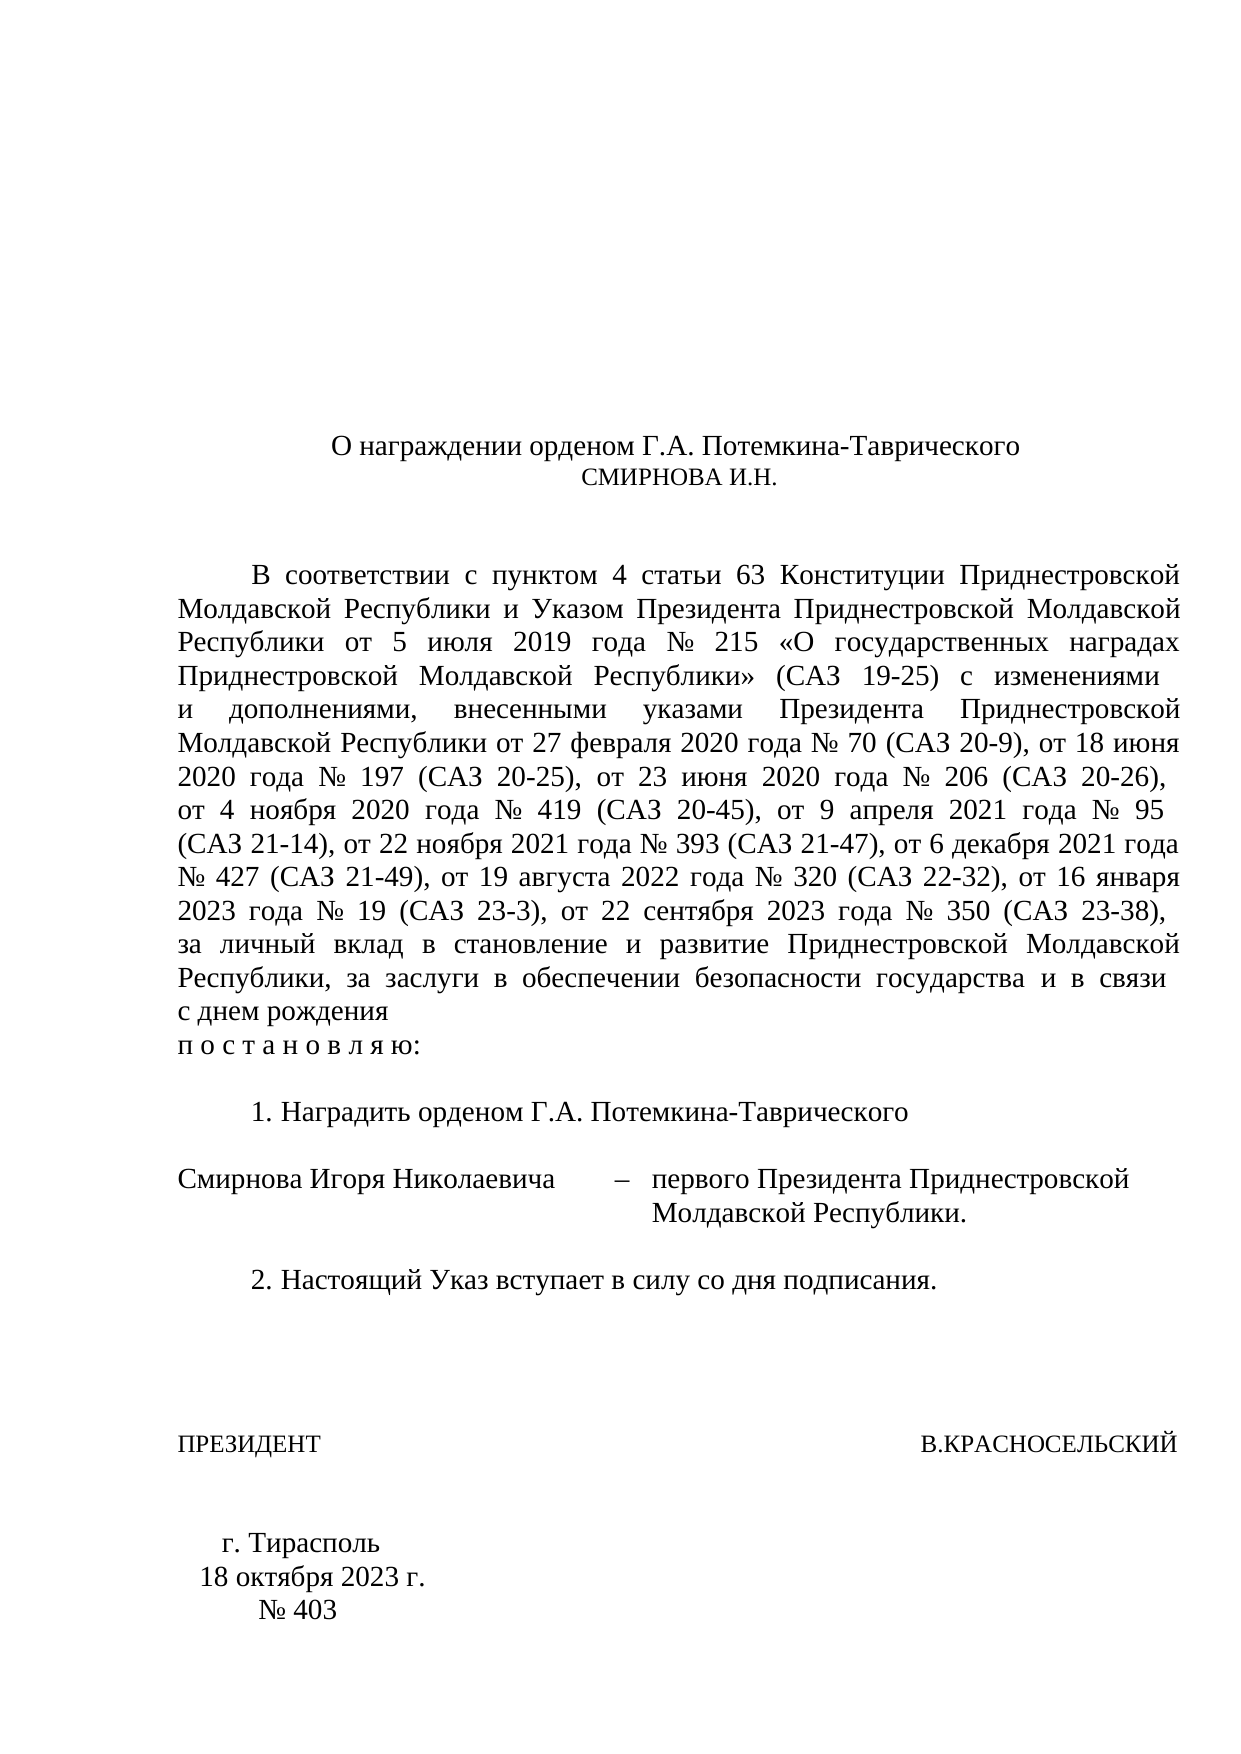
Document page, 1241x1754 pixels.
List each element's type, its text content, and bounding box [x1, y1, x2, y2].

table_header первого Президента Приднестровской Молдавской Республики. [640, 1161, 1192, 1228]
text г. Тирасполь [177, 1525, 1181, 1559]
table_header – [603, 1161, 640, 1228]
list Настоящий Указ вступает в силу со дня подписания. [177, 1262, 1181, 1295]
text В соответствии с пунктом 4 статьи 63 Конституции Приднестровской Молдавской Республики и Указом Президента Приднестровской Молдавской Республики от 5 июля 2019 года № 215 «О государственных наградах Приднестровской Молдавской Республики» (САЗ 19-25) с изменениями и дополнениями, внесенными указами Президента Приднестровской Молдавской Республики от 27 февраля 2020 года № 70 (САЗ 20-9), от 18 июня 2020 года № 197 (САЗ 20-25), от 23 июня 2020 года № 206 (САЗ 20-26), от 4 ноября 2020 года № 419 (САЗ 20-45), от 9 апреля 2021 года № 95 (САЗ 21-14), от 22 ноября 2021 года № 393 (САЗ 21-47), от 6 декабря 2021 года № 427 (САЗ 21-49), от 19 августа 2022 года № 320 (САЗ 22-32), от 16 января 2023 года № 19 (САЗ 23-3), от 22 сентября 2023 года № 350 (САЗ 23-38), за личный вклад в становление и развитие Приднестровской Молдавской Республики, за заслуги в обеспечении безопасности государства и в связи с днем рождения [177, 557, 1181, 1027]
text № 403 [177, 1592, 1181, 1626]
text 18 октября 2023 г. [177, 1559, 1181, 1592]
table_header Смирнова Игоря Николаевича [166, 1161, 603, 1228]
text О награждении орденом Г.А. Потемкина-Таврического СМИРНОВА И.Н. [177, 428, 1181, 490]
text ПРЕЗИДЕНТ В.КРАСНОСЕЛЬСКИЙ [177, 1429, 1181, 1458]
list Наградить орденом Г.А. Потемкина-Таврического [177, 1094, 1181, 1128]
text п о с т а н о в л я ю: [177, 1027, 1181, 1061]
